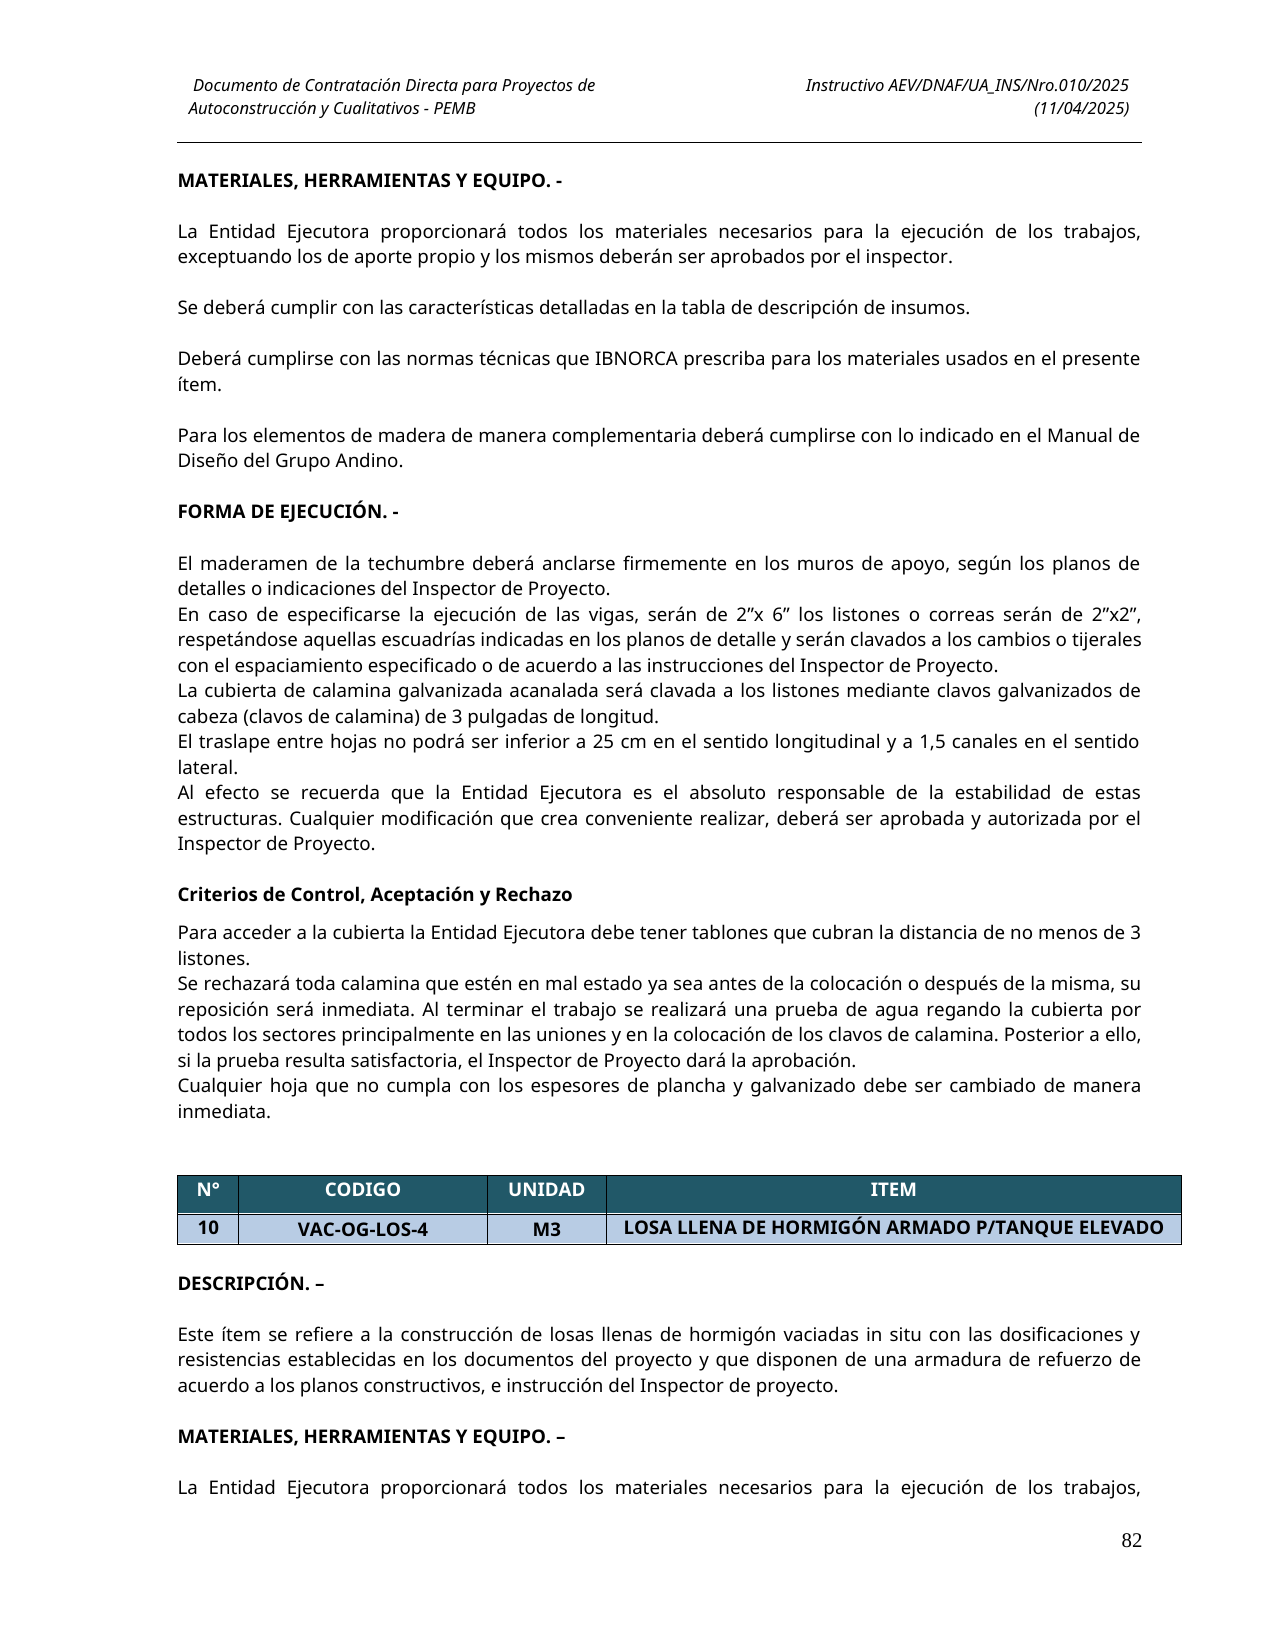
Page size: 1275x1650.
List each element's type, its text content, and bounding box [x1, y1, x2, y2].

text Se deberá cumplir con las características detalladas en la tabla de descripción de insumos. [177, 295, 1142, 320]
text La cubierta de calamina galvanizada acanalada será clavada a los listones mediante clavos galvanizados de cabeza (clavos de calamina) de de longitud. [177, 677, 1142, 728]
text Deberá cumplirse con las normas técnicas que IBNORCA prescriba para los materiales usados en el presente ítem. [177, 346, 1142, 397]
text En caso de especificarse la ejecución de las vigas, serán de x 6” los listones o correas serán de x, respetándose aquellas escuadrías indicadas en los planos de detalle y serán clavados a los cambios o tijerales con el espaciamiento especificado o de acuerdo a las instrucciones del Inspector de Proyecto. [177, 601, 1142, 677]
text MATERIALES, HERRAMIENTAS Y EQUIPO. - [177, 167, 1142, 193]
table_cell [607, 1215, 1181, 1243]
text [177, 1474, 1142, 1500]
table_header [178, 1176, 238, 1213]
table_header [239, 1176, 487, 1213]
text FORMA DE EJECUCIÓN. - [177, 499, 1142, 524]
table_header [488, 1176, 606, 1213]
text Este ítem se refiere a la construcción de losas llenas de hormigón vaciadas in situ con las dosificaciones y resistencias establecidas en los documentos del proyecto y que disponen de una armadura de refuerzo de acuerdo a los planos constructivos, e instrucción del Inspector de proyecto. [177, 1321, 1142, 1398]
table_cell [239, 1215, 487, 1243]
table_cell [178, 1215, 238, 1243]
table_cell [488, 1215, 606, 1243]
text El maderamen de la techumbre deberá anclarse firmemente en los muros de apoyo, según los planos de detalles o indicaciones del Inspector de Proyecto. [177, 550, 1142, 601]
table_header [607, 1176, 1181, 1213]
text El traslape entre hojas no podrá ser inferior a en el sentido longitudinal y a 1,5 canales en el sentido lateral. [177, 728, 1142, 779]
text Para acceder a la cubierta la Entidad Ejecutora debe tener tablones que cubran la distancia de no menos de 3 listones. [177, 920, 1142, 971]
text Cualquier hoja que no cumpla con los espesores de plancha y galvanizado debe ser cambiado de manera inmediata. [177, 1073, 1142, 1124]
text MATERIALES, HERRAMIENTAS Y EQUIPO. – [177, 1423, 1142, 1449]
text Criterios de Control, Aceptación y Rechazo [177, 882, 1142, 907]
text DESCRIPCIÓN. – [177, 1270, 1142, 1296]
text Se rechazará toda calamina que estén en mal estado ya sea antes de la colocación o después de la misma, su reposición será inmediata. Al terminar el trabajo se realizará una prueba de agua regando la cubierta por todos los sectores principalmente en las uniones y en la colocación de los clavos de calamina. Posterior a ello, si la prueba resulta satisfactoria, el Inspector de Proyecto dará la aprobación. [177, 971, 1142, 1073]
text Al efecto se recuerda que la Entidad Ejecutora es el absoluto responsable de la estabilidad de estas estructuras. Cualquier modificación que crea conveniente realizar, deberá ser aprobada y autorizada por el Inspector de Proyecto. [177, 779, 1142, 856]
text Para los elementos de madera de manera complementaria deberá cumplirse con lo indicado en el Manual de Diseño del Grupo Andino. [177, 422, 1142, 473]
